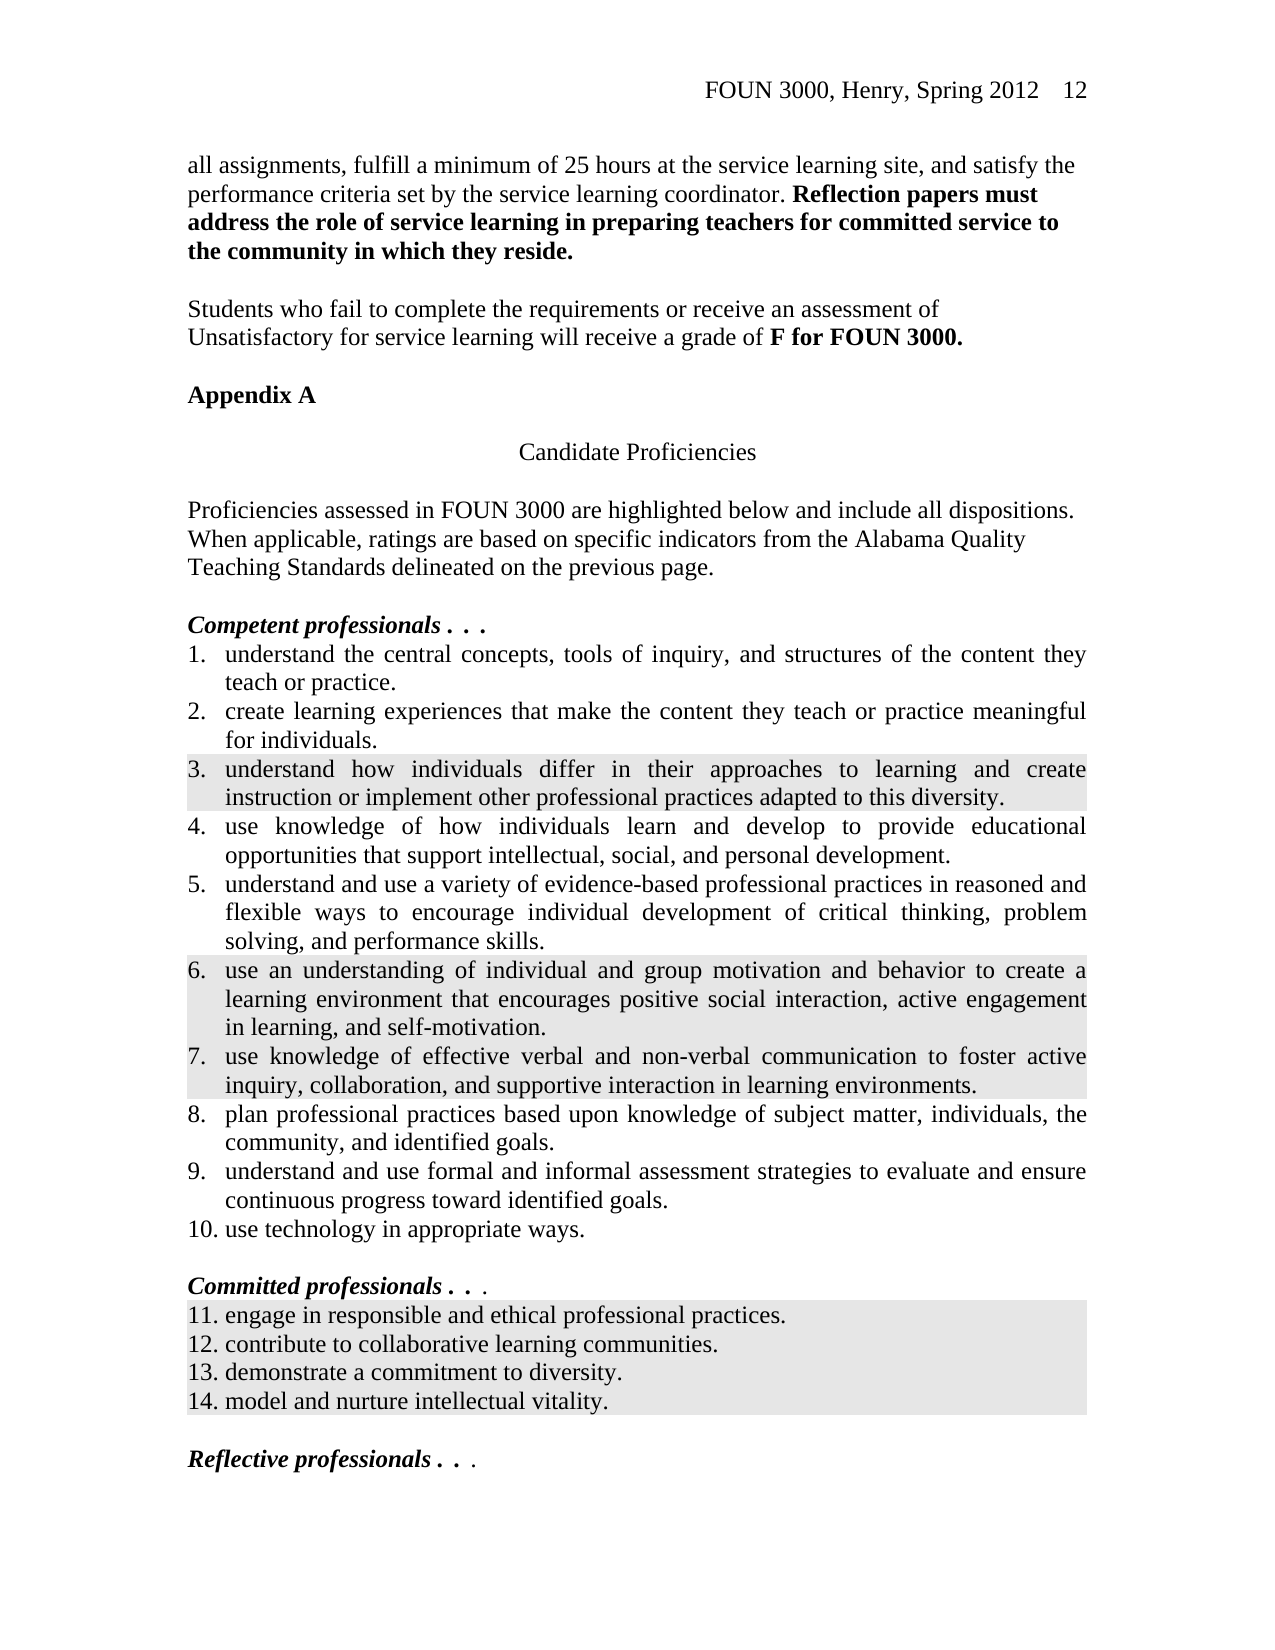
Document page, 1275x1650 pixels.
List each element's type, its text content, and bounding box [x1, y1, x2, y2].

list use knowledge of how individuals learn and develop to provide educational opportunities that support intellectual, social, and personal development. [187, 811, 1087, 869]
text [187, 150, 1087, 265]
list demonstrate a commitment to diversity. [187, 1357, 1087, 1386]
text Appendix A [187, 380, 1237, 409]
list understand how individuals differ in their approaches to learning and create instruction or implement other professional practices adapted to this diversity. [187, 754, 1087, 811]
text Proficiencies assessed in FOUN 3000 are highlighted below and include all dispositions. When applicable, ratings are based on specific indicators from the Alabama Quality Teaching Standards delineated on the previous page. [187, 495, 1087, 581]
list use knowledge of effective verbal and non-verbal communication to foster active inquiry, collaboration, and supportive interaction in learning environments. [187, 1041, 1087, 1099]
list create learning experiences that make the content they teach or practice meaningful for individuals. [187, 696, 1087, 754]
list understand the central concepts, tools of inquiry, and structures of the content they teach or practice. [187, 639, 1087, 696]
list understand and use a variety of evidence-based professional practices in reasoned and flexible ways to encourage individual development of critical thinking, problem solving, and performance skills. [187, 869, 1087, 955]
list understand and use formal and informal assessment strategies to evaluate and ensure continuous progress toward identified goals. [187, 1156, 1087, 1214]
text Students who fail to complete the requirements or receive an assessment of Unsatisfactory for service learning will receive a grade of F for FOUN 3000. [187, 294, 1087, 351]
text Candidate Proficiencies [187, 437, 1087, 466]
list use technology in appropriate ways. [187, 1214, 1087, 1242]
list plan professional practices based upon knowledge of subject matter, individuals, the community, and identified goals. [187, 1099, 1087, 1156]
text Committed professionals . . . [187, 1271, 1087, 1300]
list model and nurture intellectual vitality. [187, 1386, 1087, 1415]
text Reflective professionals . . . [187, 1444, 1087, 1472]
list engage in responsible and ethical professional practices. [187, 1300, 1087, 1329]
list contribute to collaborative learning communities. [187, 1329, 1087, 1357]
list use an understanding of individual and group motivation and behavior to create a learning environment that encourages positive social interaction, active engagement in learning, and self-motivation. [187, 955, 1087, 1041]
text Competent professionals . . . [187, 610, 1087, 639]
